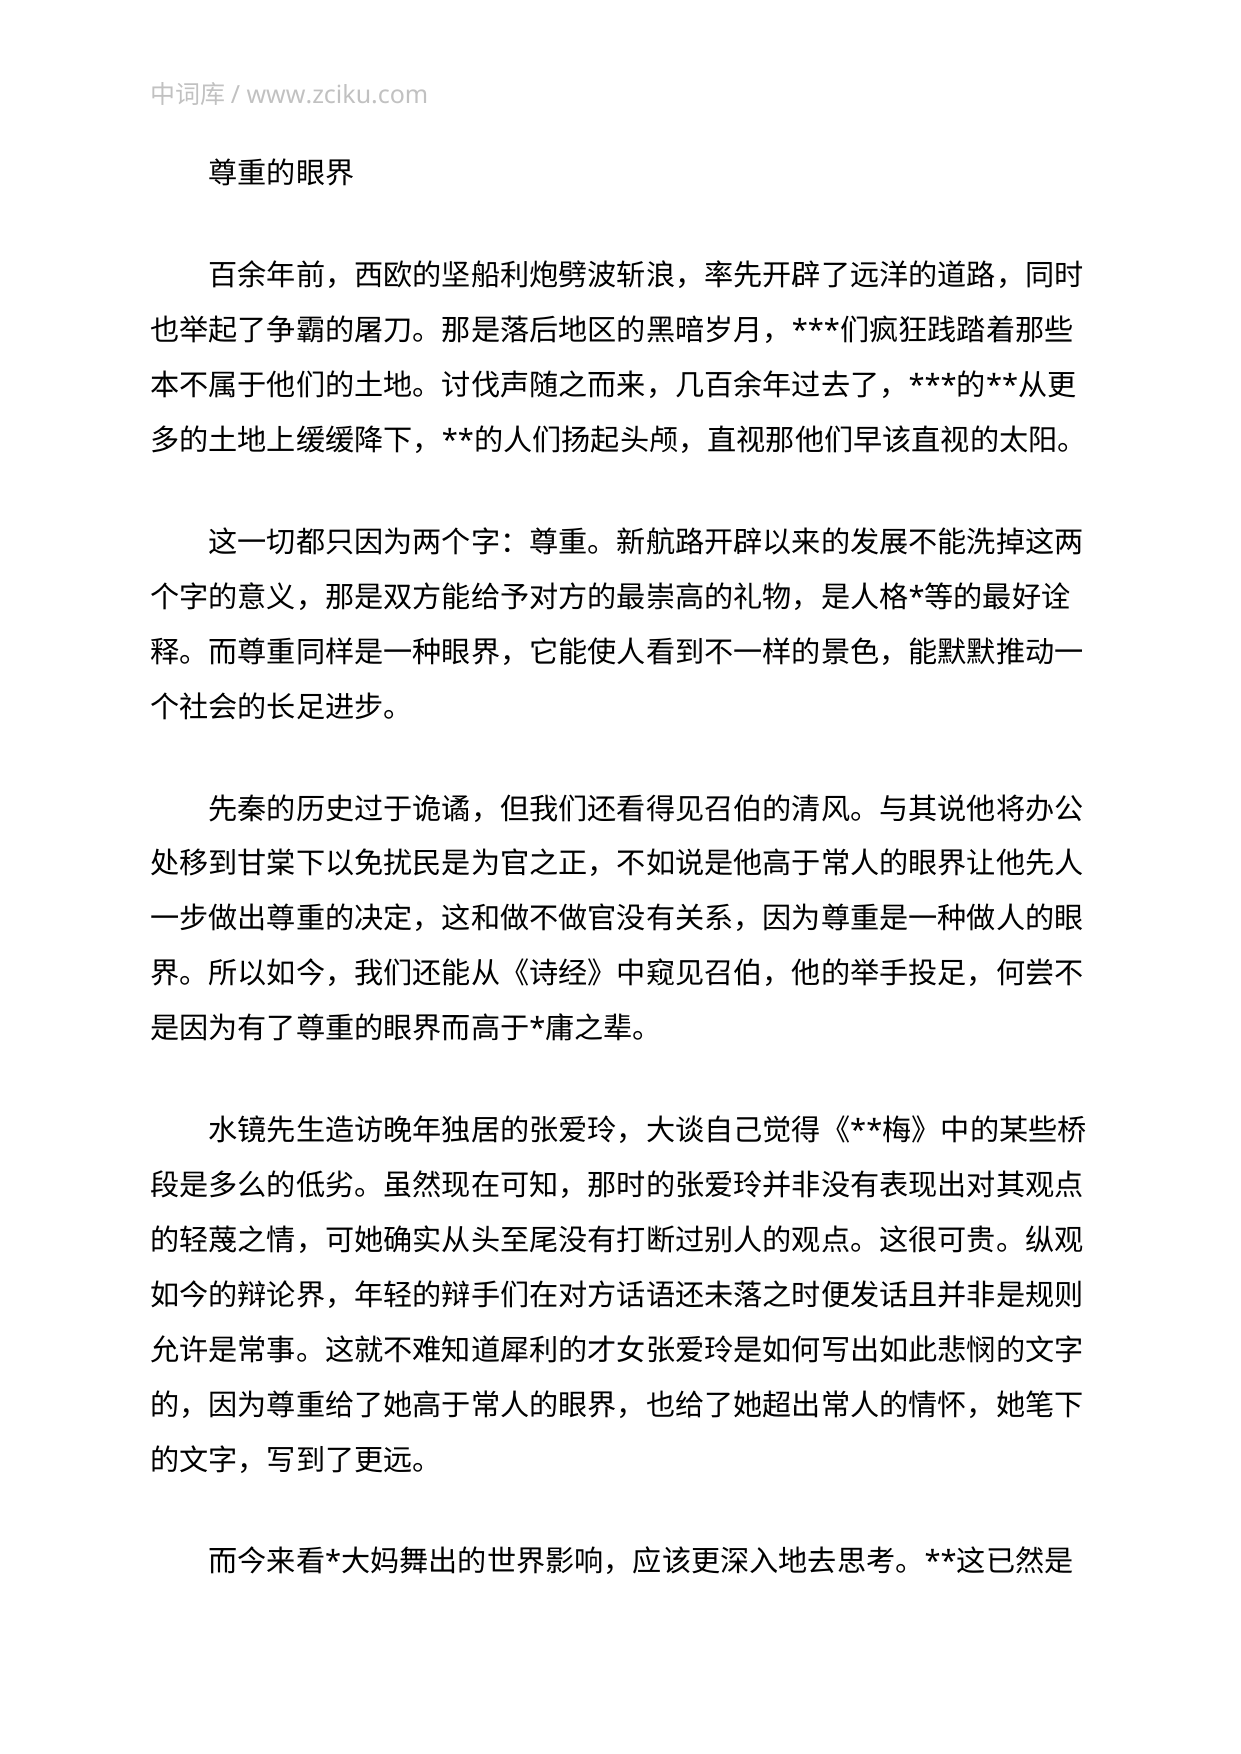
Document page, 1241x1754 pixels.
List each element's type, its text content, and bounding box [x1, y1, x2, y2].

text 先秦的历史过于诡谲，但我们还看得见召伯的清风。与其说他将办公处移到甘棠下以免扰民是为官之正，不如说是他高于常人的眼界让他先人一步做出尊重的决定，这和做不做官没有关系，因为尊重是一种做人的眼界。所以如今，我们还能从《诗经》中窥见召伯，他的举手投足，何尝不是因为有了尊重的眼界而高于*庸之辈。 [150, 785, 1090, 1047]
text 这一切都只因为两个字：尊重。新航路开辟以来的发展不能洗掉这两个字的意义，那是双方能给予对方的最崇高的礼物，是人格*等的最好诠释。而尊重同样是一种眼界，它能使人看到不一样的景色，能默默推动一个社会的长足进步。 [150, 519, 1090, 726]
text 尊重的眼界 [150, 150, 1090, 192]
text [150, 1538, 1090, 1580]
text 百余年前，西欧的坚船利炮劈波斩浪，率先开辟了远洋的道路，同时也举起了争霸的屠刀。那是落后地区的黑暗岁月，***们疯狂践踏着那些本不属于他们的土地。讨伐声随之而来，几百余年过去了，***的**从更多的土地上缓缓降下，**的人们扬起头颅，直视那他们早该直视的太阳。 [150, 252, 1090, 459]
text 水镜先生造访晚年独居的张爱玲，大谈自己觉得《**梅》中的某些桥段是多么的低劣。虽然现在可知，那时的张爱玲并非没有表现出对其观点的轻蔑之情，可她确实从头至尾没有打断过别人的观点。这很可贵。纵观如今的辩论界，年轻的辩手们在对方话语还未落之时便发话且并非是规则允许是常事。这就不难知道犀利的才女张爱玲是如何写出如此悲悯的文字的，因为尊重给了她高于常人的眼界，也给了她超出常人的情怀，她笔下的文字，写到了更远。 [150, 1107, 1090, 1478]
